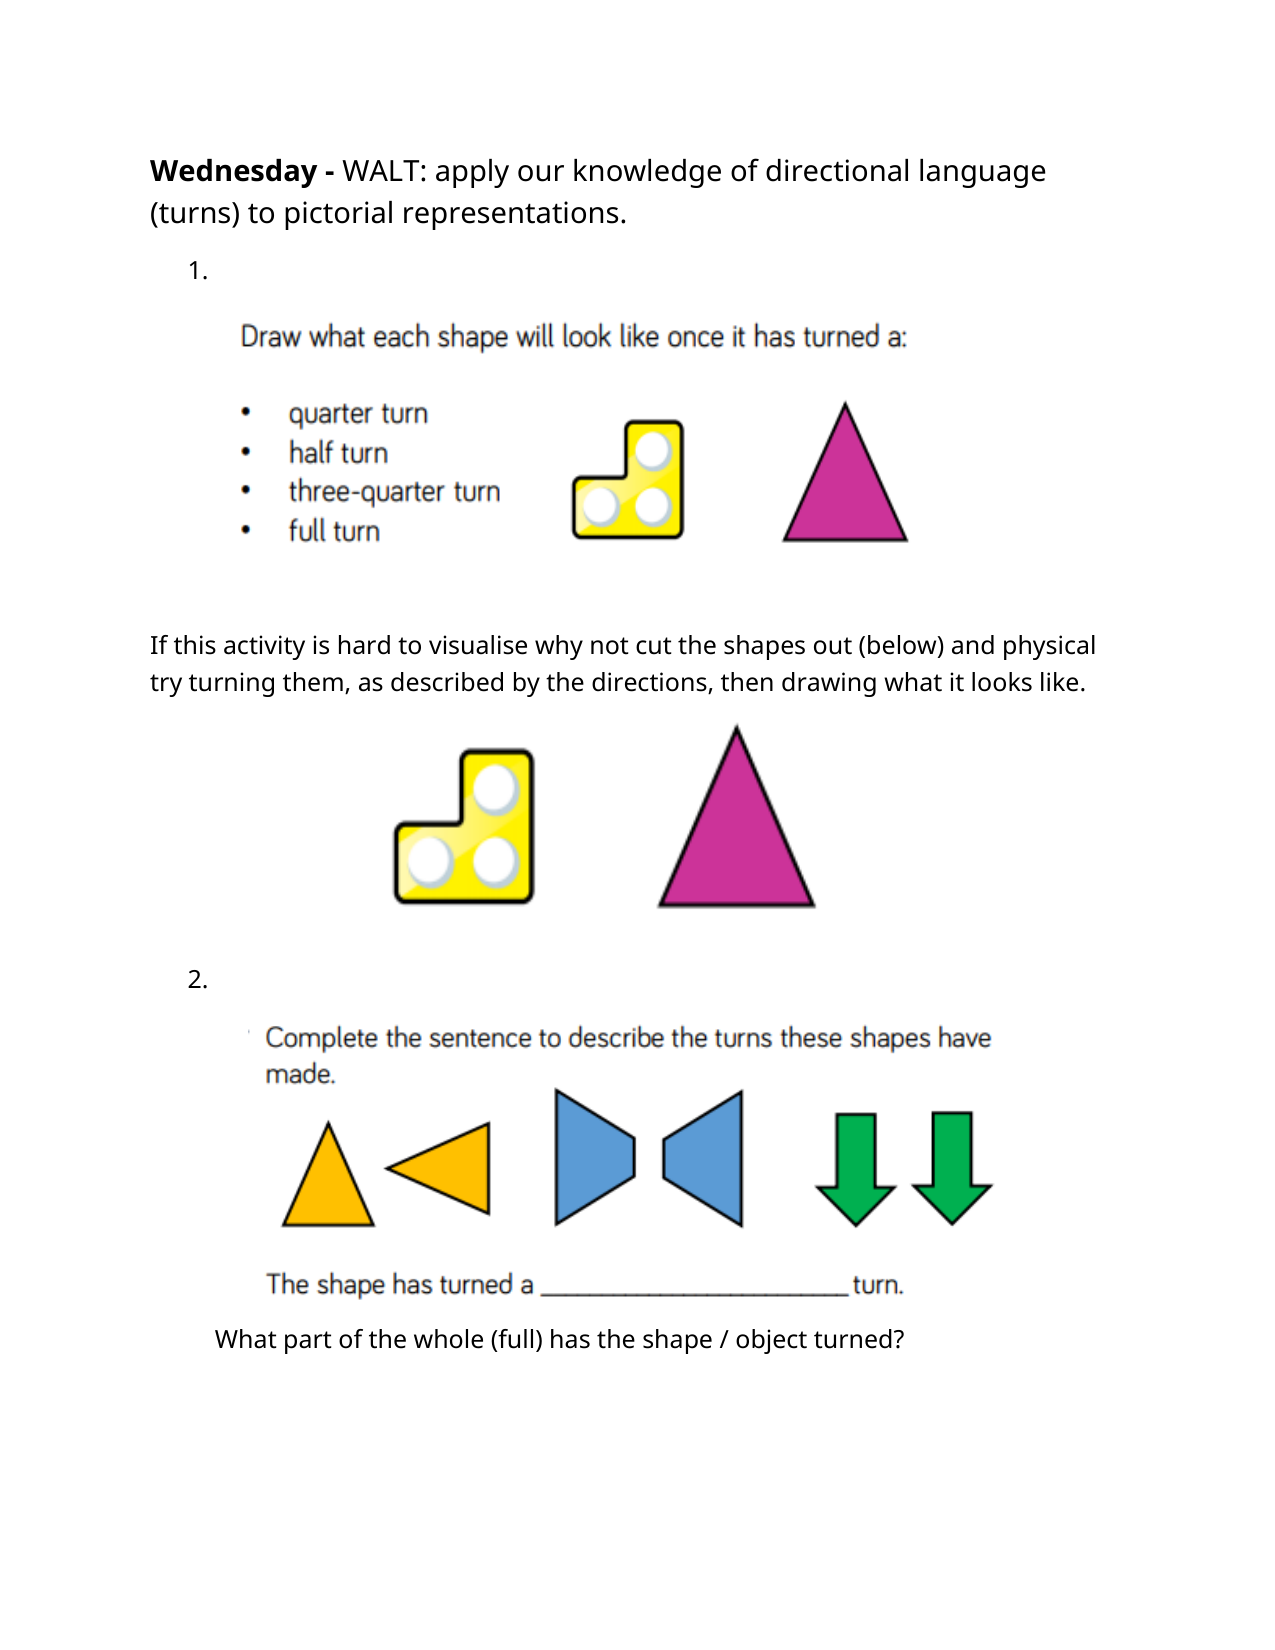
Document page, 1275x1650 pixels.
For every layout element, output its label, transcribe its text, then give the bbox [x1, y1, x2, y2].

text Wednesday - WALT: apply our knowledge of directional language (turns) to pictorial representations. [150, 150, 1125, 232]
text What part of the whole (full) has the shape / object turned? [150, 1321, 1125, 1355]
picture [346, 717, 861, 943]
picture [232, 305, 953, 562]
text If this activity is hard to visualise why not cut the shapes out (below) and physical try turning them, as described by the directions, then drawing what it looks like. [150, 628, 1125, 698]
picture [248, 1015, 1018, 1303]
